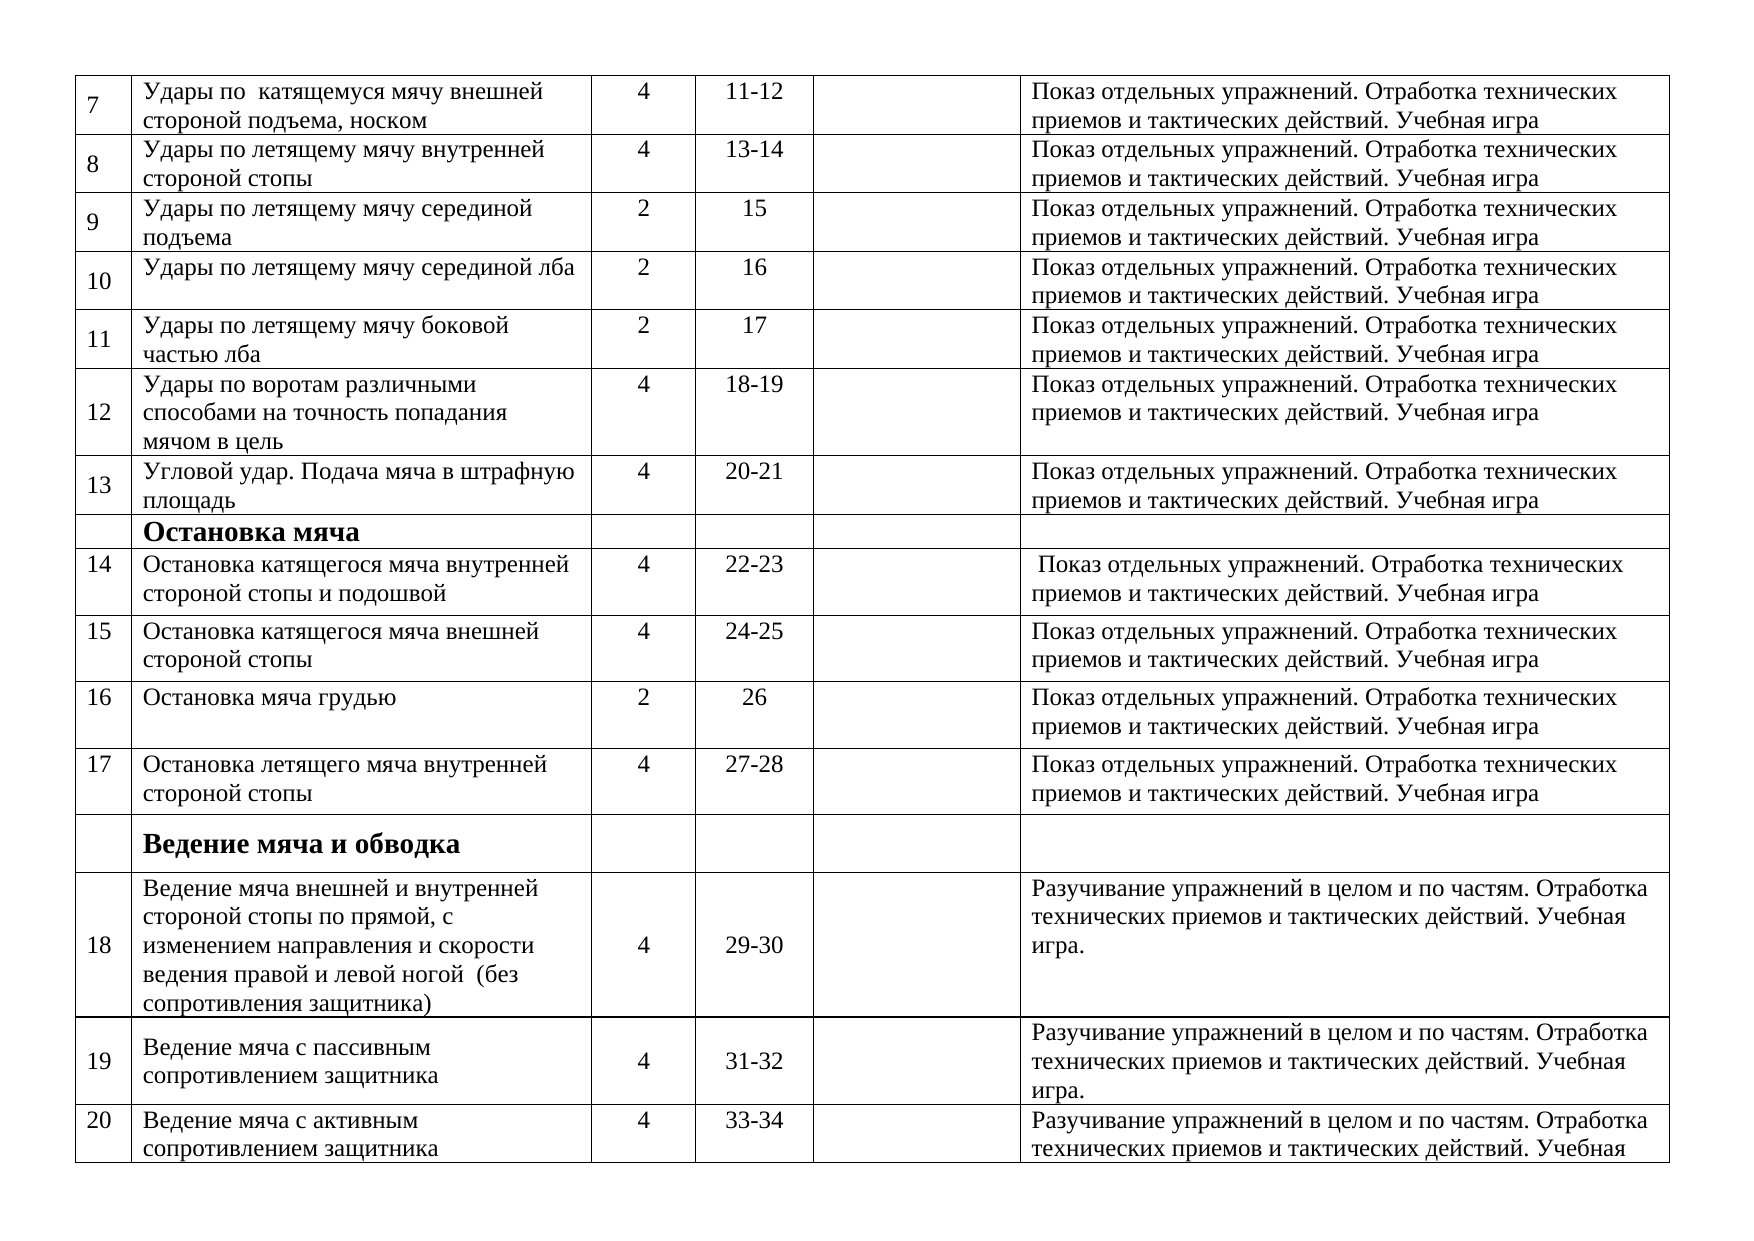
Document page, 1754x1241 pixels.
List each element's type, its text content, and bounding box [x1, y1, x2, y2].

table_cell 33-34 [696, 1105, 813, 1162]
table_cell [696, 815, 813, 872]
table_cell Угловой удар. Подача мяча в штрафную площадь [132, 456, 591, 513]
table_cell [814, 682, 1020, 748]
table_cell Ведение мяча с пассивным сопротивлением защитника [132, 1018, 591, 1104]
table_cell Показ отдельных упражнений. Отработка технических приемов и тактических действий. Учебная игра [1021, 456, 1669, 513]
table_cell [76, 515, 131, 548]
table_cell 27-28 [696, 749, 813, 814]
table_cell Ведение мяча и обводка [132, 815, 591, 872]
table_cell 29-30 [696, 873, 813, 1016]
table_cell [814, 1018, 1020, 1104]
table_cell 19 [76, 1018, 131, 1104]
table_cell Ведение мяча внешней и внутренней стороной стопы по прямой, с изменением направления и скорости ведения правой и левой ногой (без сопротивления защитника) [132, 873, 591, 1016]
table_cell [592, 515, 695, 548]
table_cell 4 [592, 135, 695, 192]
table_cell 15 [696, 193, 813, 251]
table_cell Показ отдельных упражнений. Отработка технических приемов и тактических действий. Учебная игра [1021, 193, 1669, 251]
table_cell Удары по летящему мячу серединой подъема [132, 193, 591, 251]
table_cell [1021, 1105, 1669, 1162]
table_cell 2 [592, 252, 695, 309]
table_cell Показ отдельных упражнений. Отработка технических приемов и тактических действий. Учебная игра [1021, 310, 1669, 368]
table_cell [814, 310, 1020, 368]
table_cell [814, 76, 1020, 133]
table_cell 16 [696, 252, 813, 309]
table_cell [814, 1105, 1020, 1162]
table_cell 12 [76, 369, 131, 455]
table_cell Удары по летящему мячу боковой частью лба [132, 310, 591, 368]
table_cell 4 [592, 1105, 695, 1162]
table_cell Показ отдельных упражнений. Отработка технических приемов и тактических действий. Учебная игра [1021, 682, 1669, 748]
table_cell Показ отдельных упражнений. Отработка технических приемов и тактических действий. Учебная игра [1021, 135, 1669, 192]
table_cell 20 [76, 1105, 131, 1162]
table_cell [814, 616, 1020, 681]
table_cell 9 [76, 193, 131, 251]
table_cell 24-25 [696, 616, 813, 681]
table_cell Удары по летящему мячу внутренней стороной стопы [132, 135, 591, 192]
table_cell Остановка мяча грудью [132, 682, 591, 748]
table_cell 4 [592, 549, 695, 615]
table_cell Разучивание упражнений в целом и по частям. Отработка технических приемов и тактических действий. Учебная игра. [1021, 873, 1669, 1016]
table_cell [814, 549, 1020, 615]
table_cell 11-12 [696, 76, 813, 133]
table_cell [696, 515, 813, 548]
table_cell [76, 815, 131, 872]
table_cell 11 [76, 310, 131, 368]
table_cell 10 [76, 252, 131, 309]
table_cell [592, 815, 695, 872]
table_cell 4 [592, 749, 695, 814]
table_cell 4 [592, 76, 695, 133]
table_cell Остановка катящегося мяча внутренней стороной стопы и подошвой [132, 549, 591, 615]
table_cell 2 [592, 193, 695, 251]
table_cell Остановка катящегося мяча внешней стороной стопы [132, 616, 591, 681]
table_cell 15 [76, 616, 131, 681]
table_cell Разучивание упражнений в целом и по частям. Отработка технических приемов и тактических действий. Учебная игра. [1021, 1018, 1669, 1104]
table_cell 4 [592, 616, 695, 681]
table_cell [1021, 515, 1669, 548]
table_cell 26 [696, 682, 813, 748]
table_cell 8 [76, 135, 131, 192]
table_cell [1021, 76, 1669, 133]
table_cell [814, 815, 1020, 872]
table_cell 17 [696, 310, 813, 368]
table_cell Остановка летящего мяча внутренней стороной стопы [132, 749, 591, 814]
table_cell Удары по летящему мячу серединой лба [132, 252, 591, 309]
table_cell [132, 1105, 591, 1162]
table_cell [814, 252, 1020, 309]
table_cell [814, 873, 1020, 1016]
table_cell 14 [76, 549, 131, 615]
table_cell 22-23 [696, 549, 813, 615]
table_cell 16 [76, 682, 131, 748]
table_cell Показ отдельных упражнений. Отработка технических приемов и тактических действий. Учебная игра [1021, 252, 1669, 309]
table_cell 4 [592, 873, 695, 1016]
table_cell 4 [592, 369, 695, 455]
table_cell Остановка мяча [132, 515, 591, 548]
table_cell Удары по катящемуся мячу внешней стороной подъема, носком [132, 76, 591, 133]
table_cell 4 [592, 456, 695, 513]
table_cell 17 [76, 749, 131, 814]
table_cell 2 [592, 682, 695, 748]
table_cell [1021, 815, 1669, 872]
table_cell [814, 456, 1020, 513]
table_cell Показ отдельных упражнений. Отработка технических приемов и тактических действий. Учебная игра [1021, 549, 1669, 615]
table_cell [814, 749, 1020, 814]
table_cell Показ отдельных упражнений. Отработка технических приемов и тактических действий. Учебная игра [1021, 369, 1669, 455]
table_cell 13 [76, 456, 131, 513]
table_cell 2 [592, 310, 695, 368]
table_cell 31-32 [696, 1018, 813, 1104]
table_cell 7 [76, 76, 131, 133]
table_cell 18 [76, 873, 131, 1016]
table_cell [814, 369, 1020, 455]
table_cell 18-19 [696, 369, 813, 455]
table_cell 4 [592, 1018, 695, 1104]
table_cell [814, 135, 1020, 192]
table_cell [814, 515, 1020, 548]
table_cell 13-14 [696, 135, 813, 192]
table_cell Показ отдельных упражнений. Отработка технических приемов и тактических действий. Учебная игра [1021, 616, 1669, 681]
table_cell [814, 193, 1020, 251]
table_cell Показ отдельных упражнений. Отработка технических приемов и тактических действий. Учебная игра [1021, 749, 1669, 814]
table_cell Удары по воротам различными способами на точность попадания мячом в цель [132, 369, 591, 455]
table_cell 20-21 [696, 456, 813, 513]
